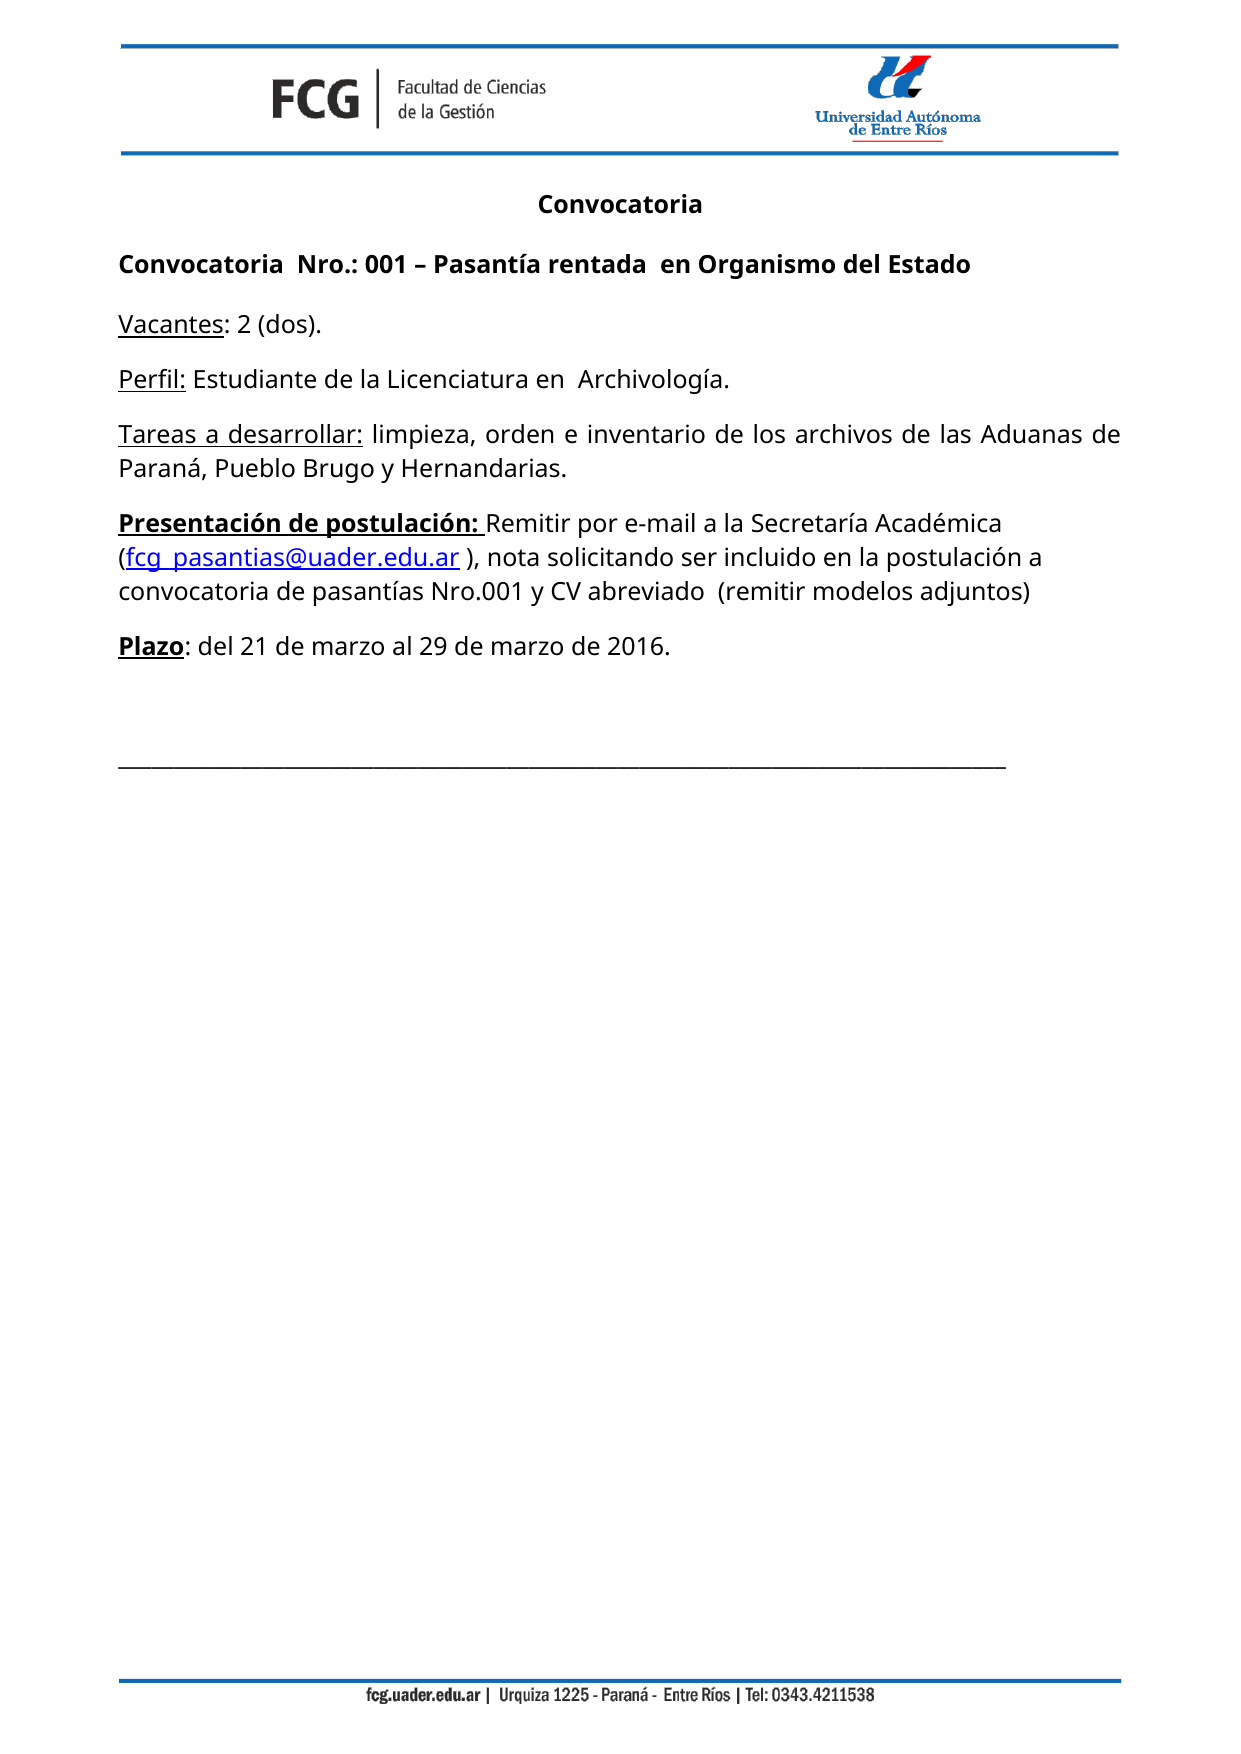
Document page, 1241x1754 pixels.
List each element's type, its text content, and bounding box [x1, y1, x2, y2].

text Presentación de postulación: Remitir por e-mail a la Secretaría Académica (fcg_pasantias@uader.edu.ar ), nota solicitando ser incluido en la postulación a convocatoria de pasantías Nro.001 y CV abreviado (remitir modelos adjuntos) [118, 506, 1122, 608]
text Convocatoria Nro.: 001 – Pasantía rentada en Organismo del Estado [118, 247, 1122, 281]
text Tareas a desarrollar: limpieza, orden e inventario de los archivos de las Aduanas de Paraná, Pueblo Brugo y Hernandarias. [118, 417, 1122, 485]
text ________________________________________________________________________________ [118, 738, 1122, 772]
text Plazo: del 21 de marzo al 29 de marzo de 2016. [118, 629, 1122, 663]
picture [118, 1678, 1122, 1704]
picture [118, 41, 1122, 159]
text Vacantes: 2 (dos). [118, 307, 1122, 341]
text Convocatoria [118, 187, 1122, 221]
text Perfil: Estudiante de la Licenciatura en Archivología. [118, 362, 1122, 396]
